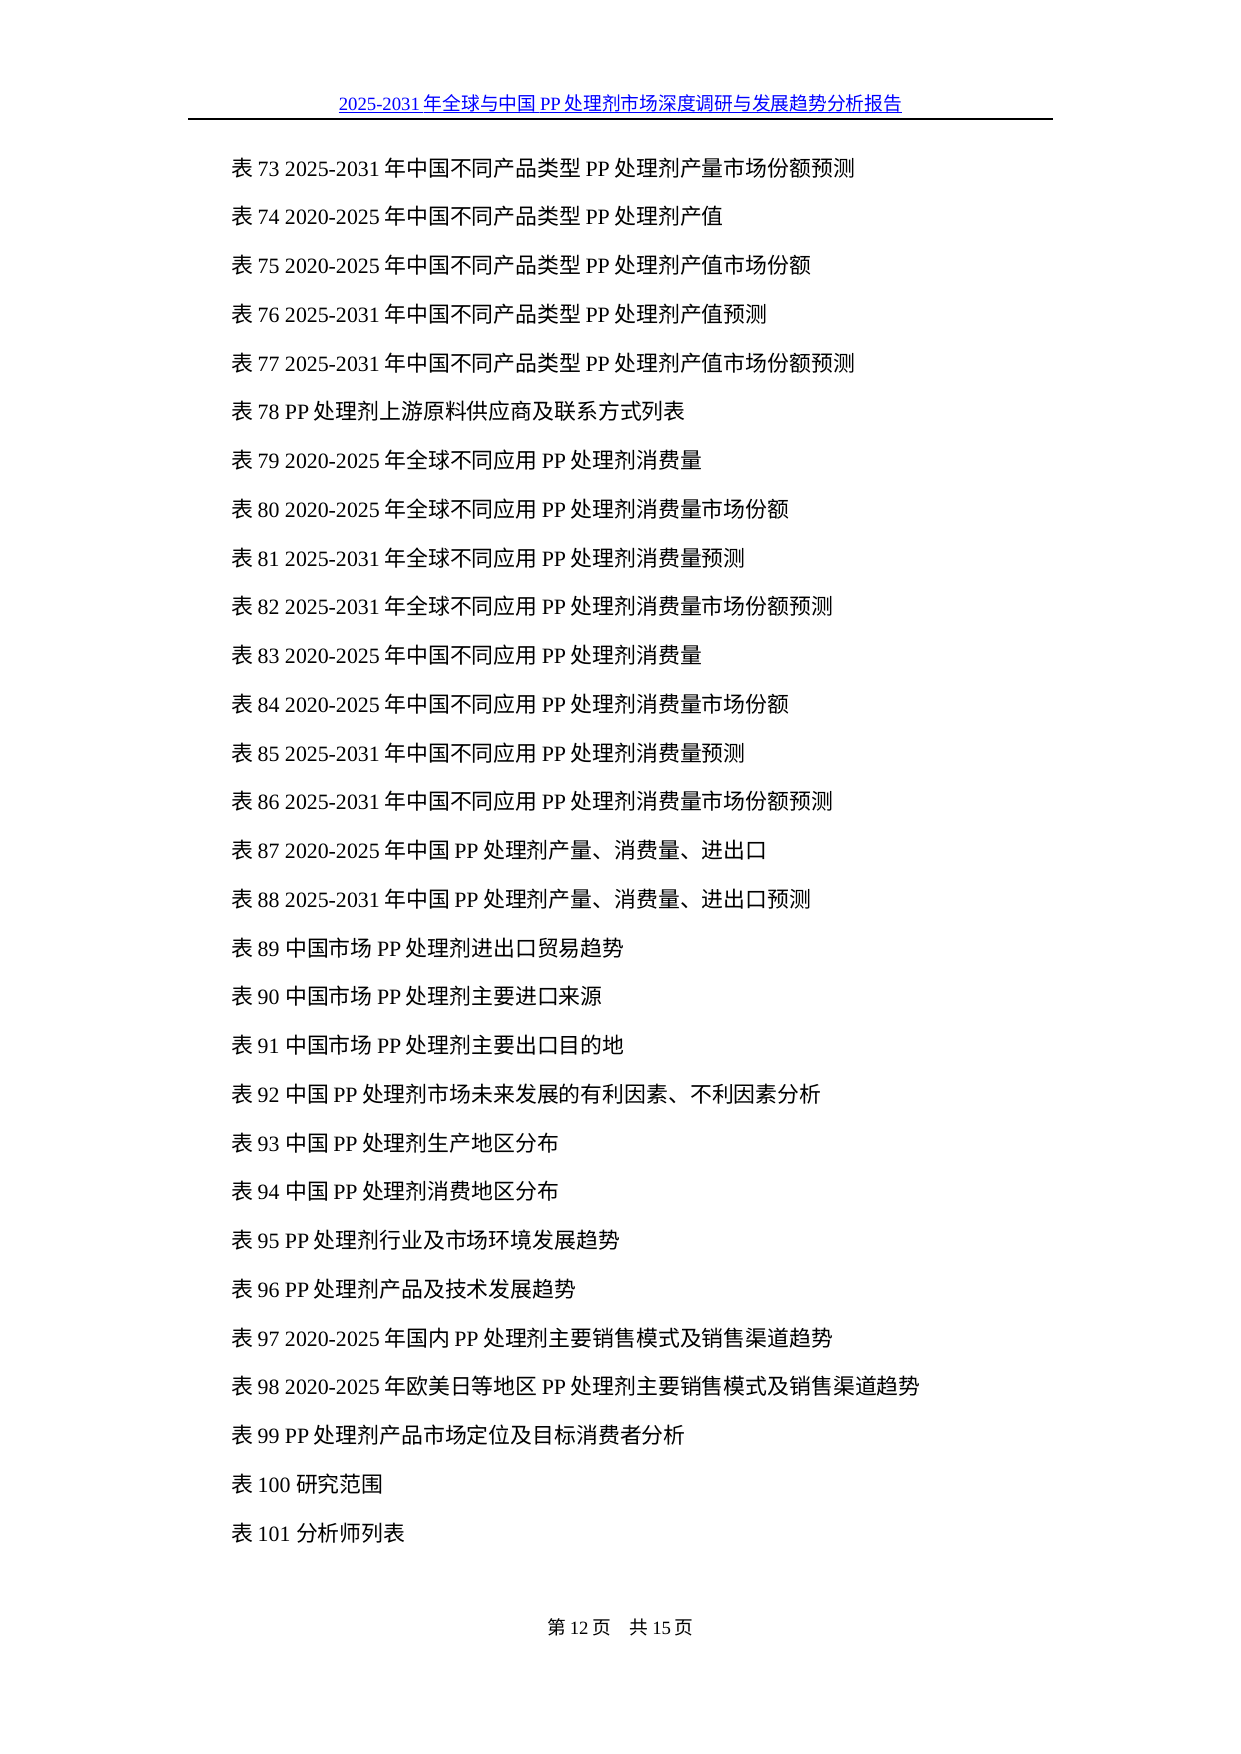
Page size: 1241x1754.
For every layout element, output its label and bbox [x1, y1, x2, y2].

text [187, 150, 1053, 1548]
